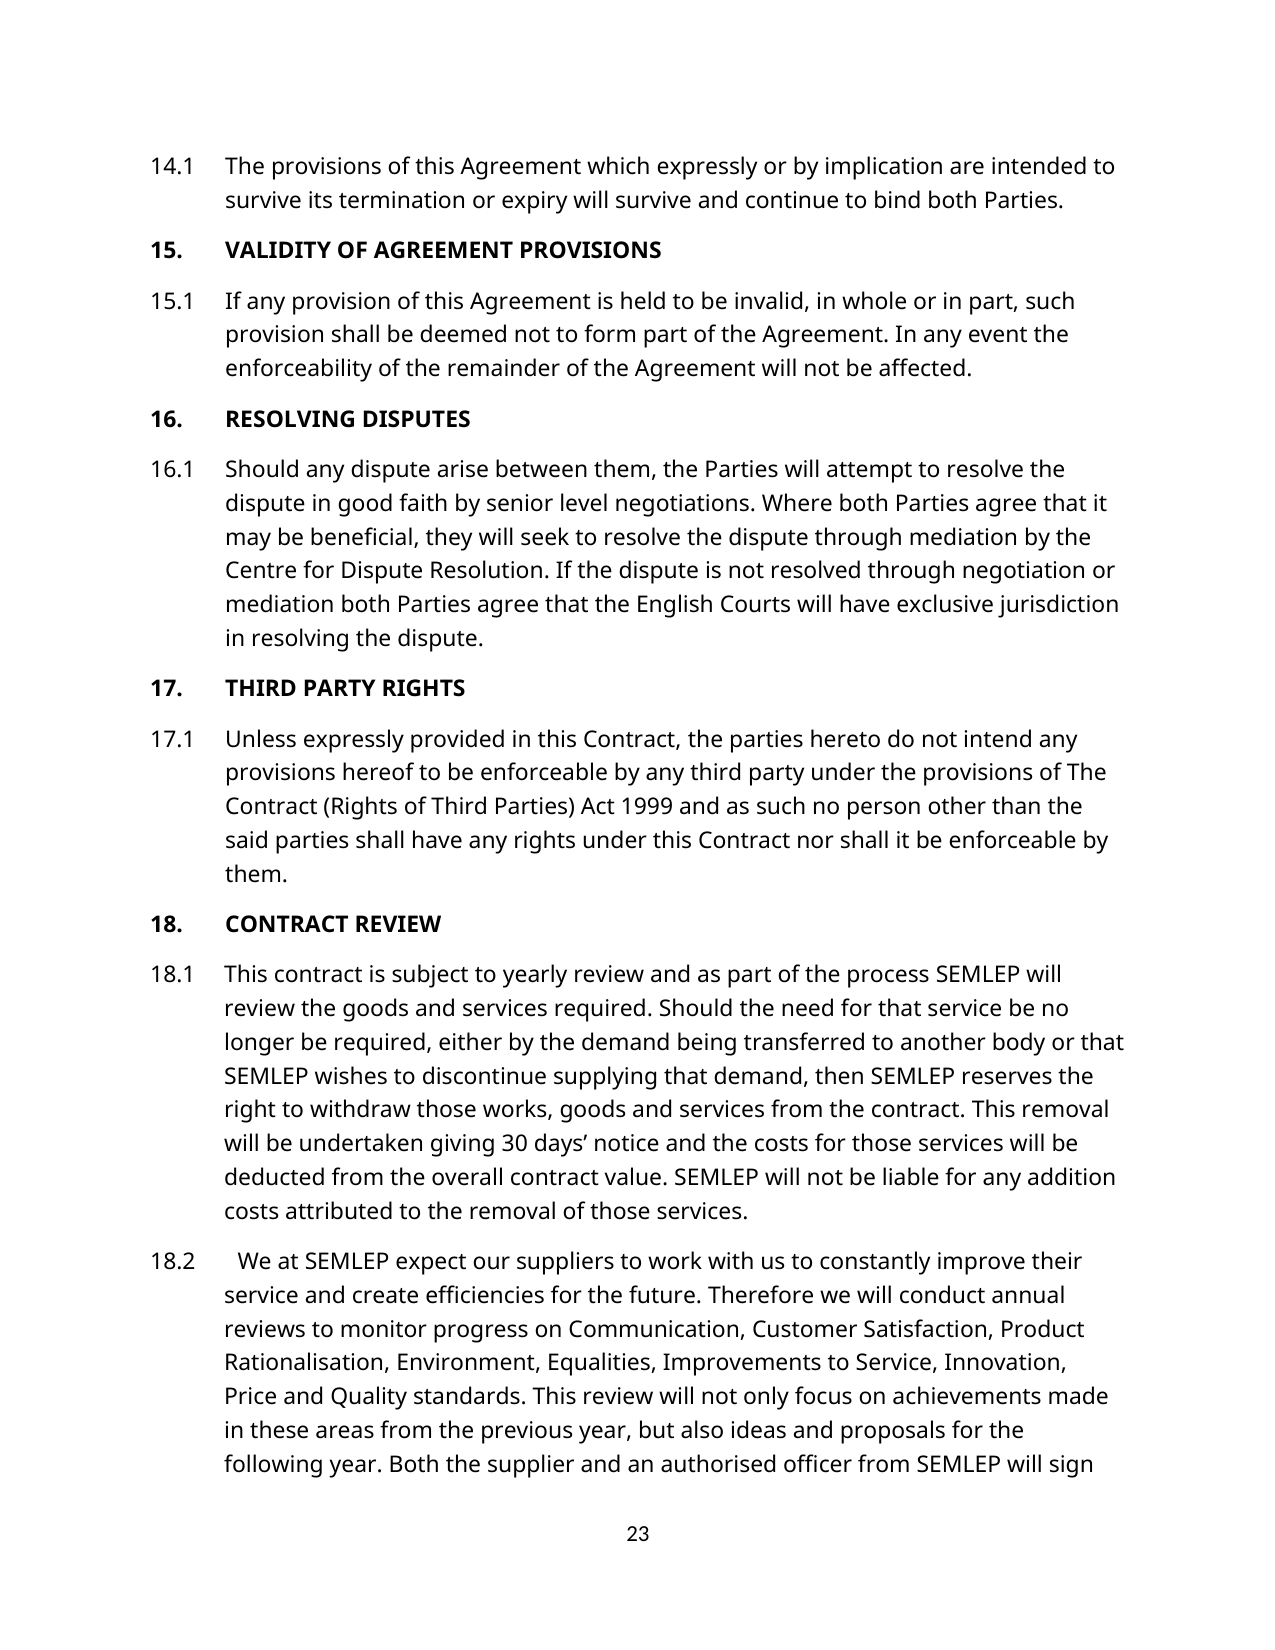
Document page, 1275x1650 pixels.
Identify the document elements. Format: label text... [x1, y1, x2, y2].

text 16.1 Should any dispute arise between them, the Parties will attempt to resolve the dispute in good faith by senior level negotiations. Where both Parties agree that it may be beneficial, they will seek to resolve the dispute through mediation by the Centre for Dispute Resolution. If the dispute is not resolved through negotiation or mediation both Parties agree that the English Courts will have exclusive jurisdiction in resolving the dispute. [150, 453, 1125, 653]
text 15.1 If any provision of this Agreement is held to be invalid, in whole or in part, such provision shall be deemed not to form part of the Agreement. In any event the enforceability of the remainder of the Agreement will not be affected. [150, 284, 1125, 383]
text 18.1 This contract is subject to yearly review and as part of the process SEMLEP will review the goods and services required. Should the need for that service be no longer be required, either by the demand being transferred to another body or that SEMLEP wishes to discontinue supplying that demand, then SEMLEP reserves the right to withdraw those works, goods and services from the contract. This removal will be undertaken giving 30 days’ notice and the costs for those services will be deducted from the overall contract value. SEMLEP will not be liable for any addition costs attributed to the removal of those services. [150, 958, 1125, 1226]
text 17. THIRD PARTY RIGHTS [150, 672, 1122, 703]
text 17.1 Unless expressly provided in this Contract, the parties hereto do not intend any provisions hereof to be enforceable by any third party under the provisions of The Contract (Rights of Third Parties) Act 1999 and as such no person other than the said parties shall have any rights under this Contract nor shall it be enforceable by them. [150, 722, 1125, 889]
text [150, 1245, 1125, 1479]
text 14.1 The provisions of this Agreement which expressly or by implication are intended to survive its termination or expiry will survive and continue to bind both Parties. [150, 150, 1125, 215]
text 16. Resolving disputes [150, 402, 1122, 434]
text 18. CONTRACT REVIEW [150, 908, 1122, 939]
text 15. Validity of Agreement provisions [150, 234, 1122, 265]
